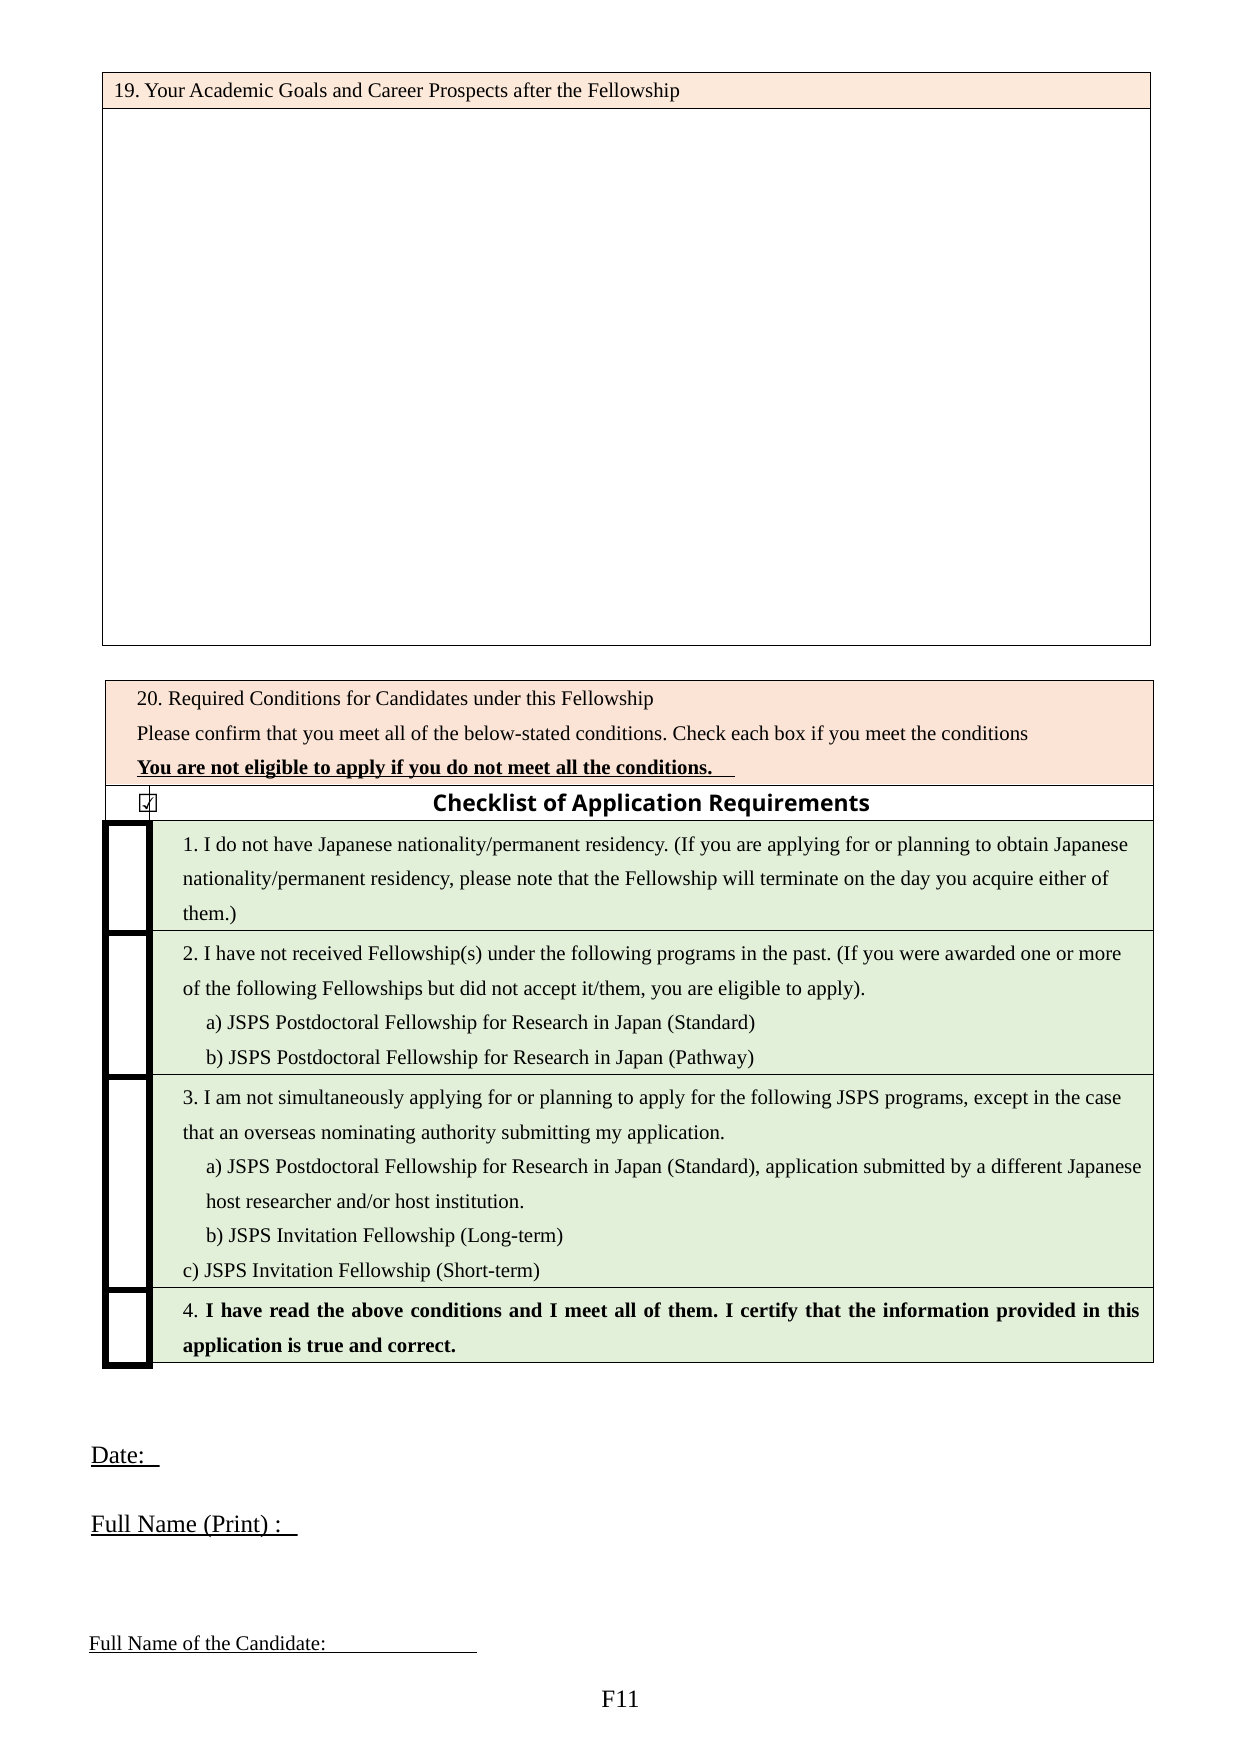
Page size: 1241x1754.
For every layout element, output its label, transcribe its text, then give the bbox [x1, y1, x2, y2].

table_cell [109, 936, 146, 1074]
table_cell 1. I do not have Japanese nationality/permanent residency. (If you are applying for or planning to obtain Japanese nationality/permanent residency, please note that the Fellowship will terminate on the day you acquire either of them.) [153, 821, 1153, 930]
text Date: [91, 1437, 1149, 1472]
table_cell Checklist of Application Requirements [150, 786, 1153, 820]
table_cell [103, 109, 1150, 644]
table_header 20. Required Conditions for Candidates under this Fellowship Please confirm that you meet all of the below-stated conditions. Check each box if you meet the conditions You are not eligible to apply if you do not meet all the conditions. [106, 681, 1153, 784]
text Full Name (Print) : [91, 1506, 1149, 1541]
table_cell 3. I am not simultaneously applying for or planning to apply for the following JSPS programs, except in the case that an overseas nominating authority submitting my application. a) JSPS Postdoctoral Fellowship for Research in Japan (Standard), application submitted by a different Japanese host researcher and/or host institution. b) JSPS Invitation Fellowship (Long-term) c) JSPS Invitation Fellowship (Short-term) [153, 1075, 1153, 1287]
table_cell [109, 826, 146, 930]
table_cell 2. I have not received Fellowship(s) under the following programs in the past. (If you were awarded one or more of the following Fellowships but did not accept it/them, you are eligible to apply). a) JSPS Postdoctoral Fellowship for Research in Japan (Standard) b) JSPS Postdoctoral Fellowship for Research in Japan (Pathway) [153, 931, 1153, 1074]
table_cell [109, 1293, 146, 1362]
table_cell 19. Your Academic Goals and Career Prospects after the Fellowship [103, 73, 1150, 108]
table_cell 4. I have read the above conditions and I meet all of them. I certify that the information provided in this application is true and correct. [153, 1288, 1153, 1362]
table_cell [109, 1080, 146, 1287]
table_cell ☑ [106, 786, 149, 820]
